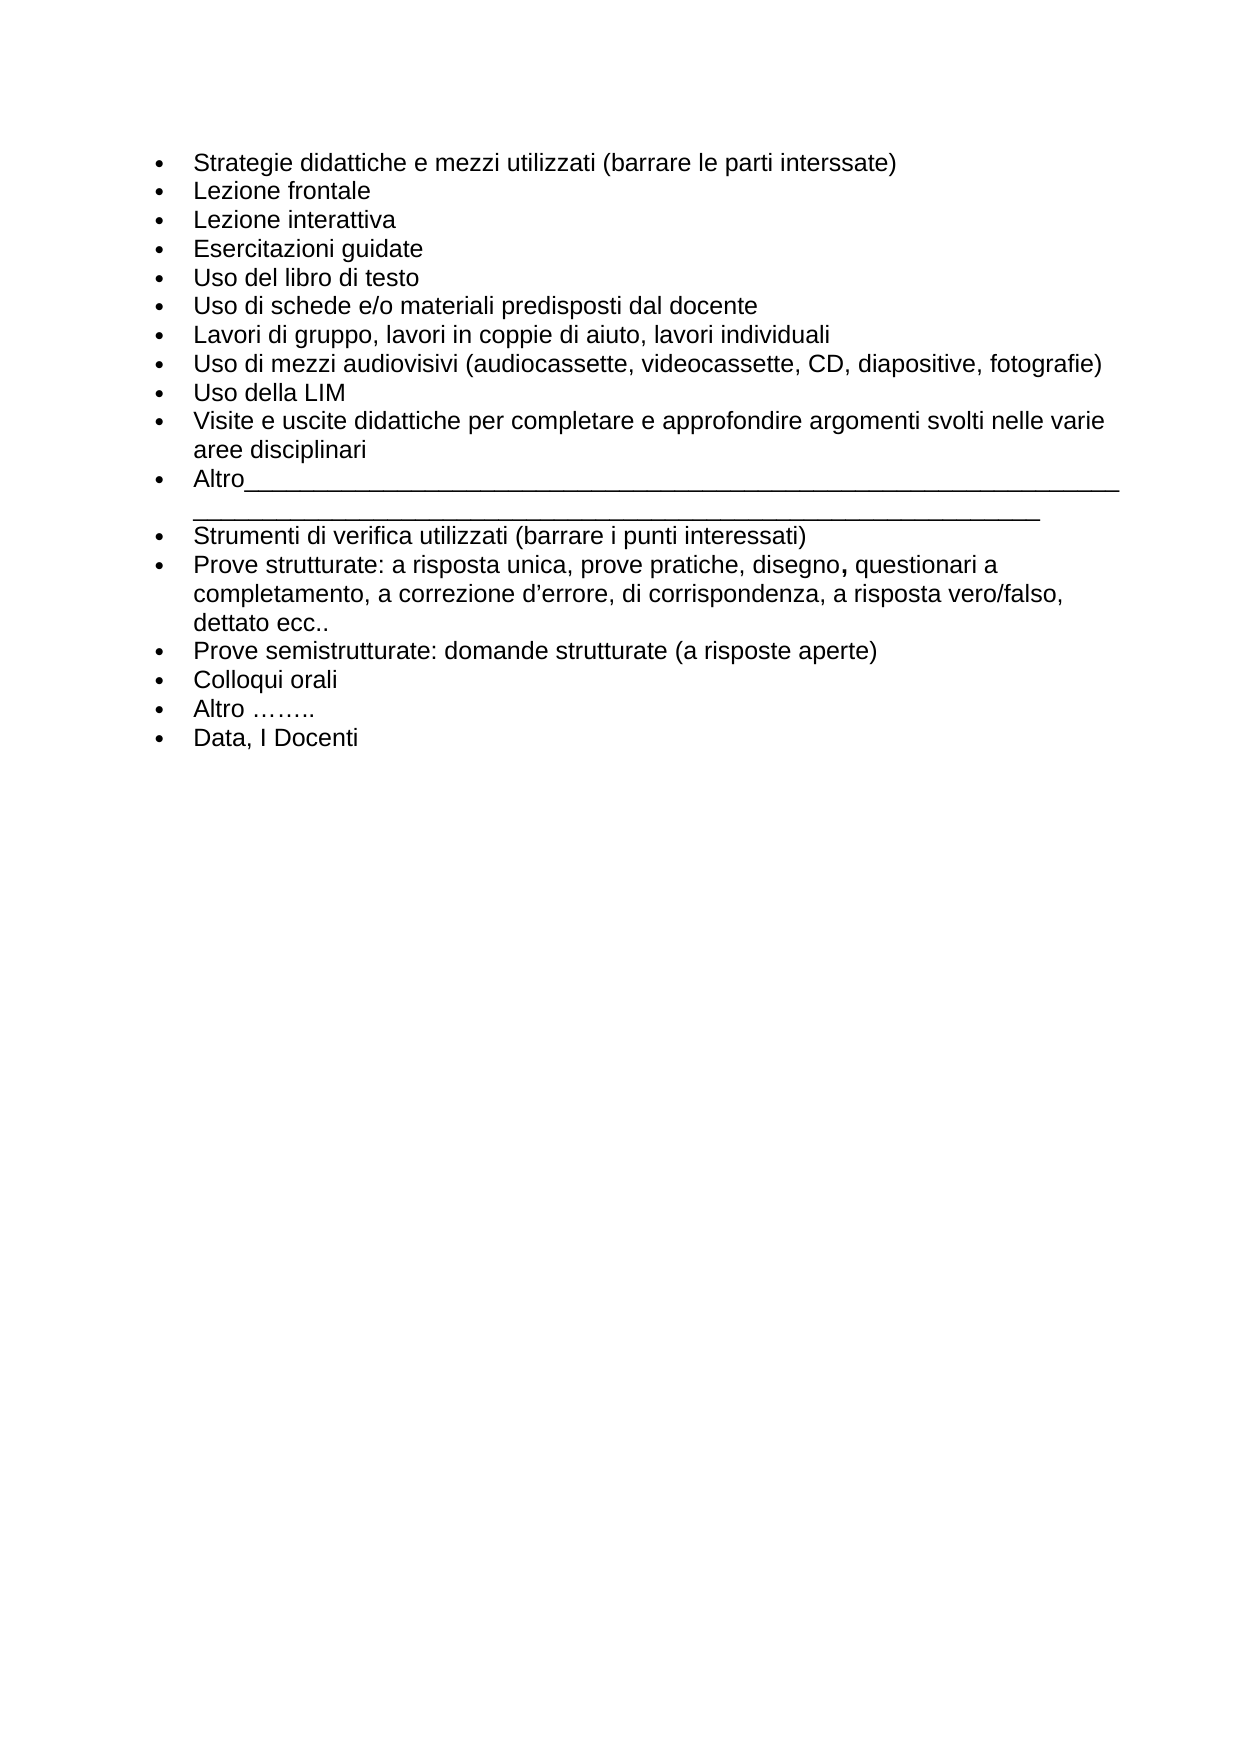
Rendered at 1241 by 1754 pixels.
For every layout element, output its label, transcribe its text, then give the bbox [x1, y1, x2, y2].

list Strategie didattiche e mezzi utilizzati (barrare le parti interssate) [156, 148, 1122, 176]
list Uso della LIM [156, 378, 1122, 406]
list Lavori di gruppo, lavori in coppie di aiuto, lavori individuali [156, 320, 1122, 349]
list Uso di mezzi audiovisivi (audiocassette, videocassette, CD, diapositive, fotografie) [156, 349, 1122, 378]
list Prove strutturate: a risposta unica, prove pratiche, disegno, questionari a completamento, a correzione d’errore, di corrispondenza, a risposta vero/falso, dettato ecc.. [156, 550, 1122, 636]
list Esercitazioni guidate [156, 234, 1122, 263]
list Colloqui orali [156, 665, 1122, 694]
list Uso di schede e/o materiali predisposti dal docente [156, 291, 1122, 320]
list Altro____________________________________________________________________________________________________________________________ [156, 464, 1122, 521]
list Visite e uscite didattiche per completare e approfondire argomenti svolti nelle varie aree disciplinari [156, 406, 1122, 464]
list Uso del libro di testo [156, 263, 1122, 291]
list Altro …….. [156, 694, 1122, 723]
list Strumenti di verifica utilizzati (barrare i punti interessati) [156, 521, 1122, 550]
list Lezione frontale [156, 176, 1122, 205]
list Lezione interattiva [156, 205, 1122, 234]
list Prove semistrutturate: domande strutturate (a risposte aperte) [156, 636, 1122, 665]
list Data, I Docenti [156, 723, 1122, 751]
